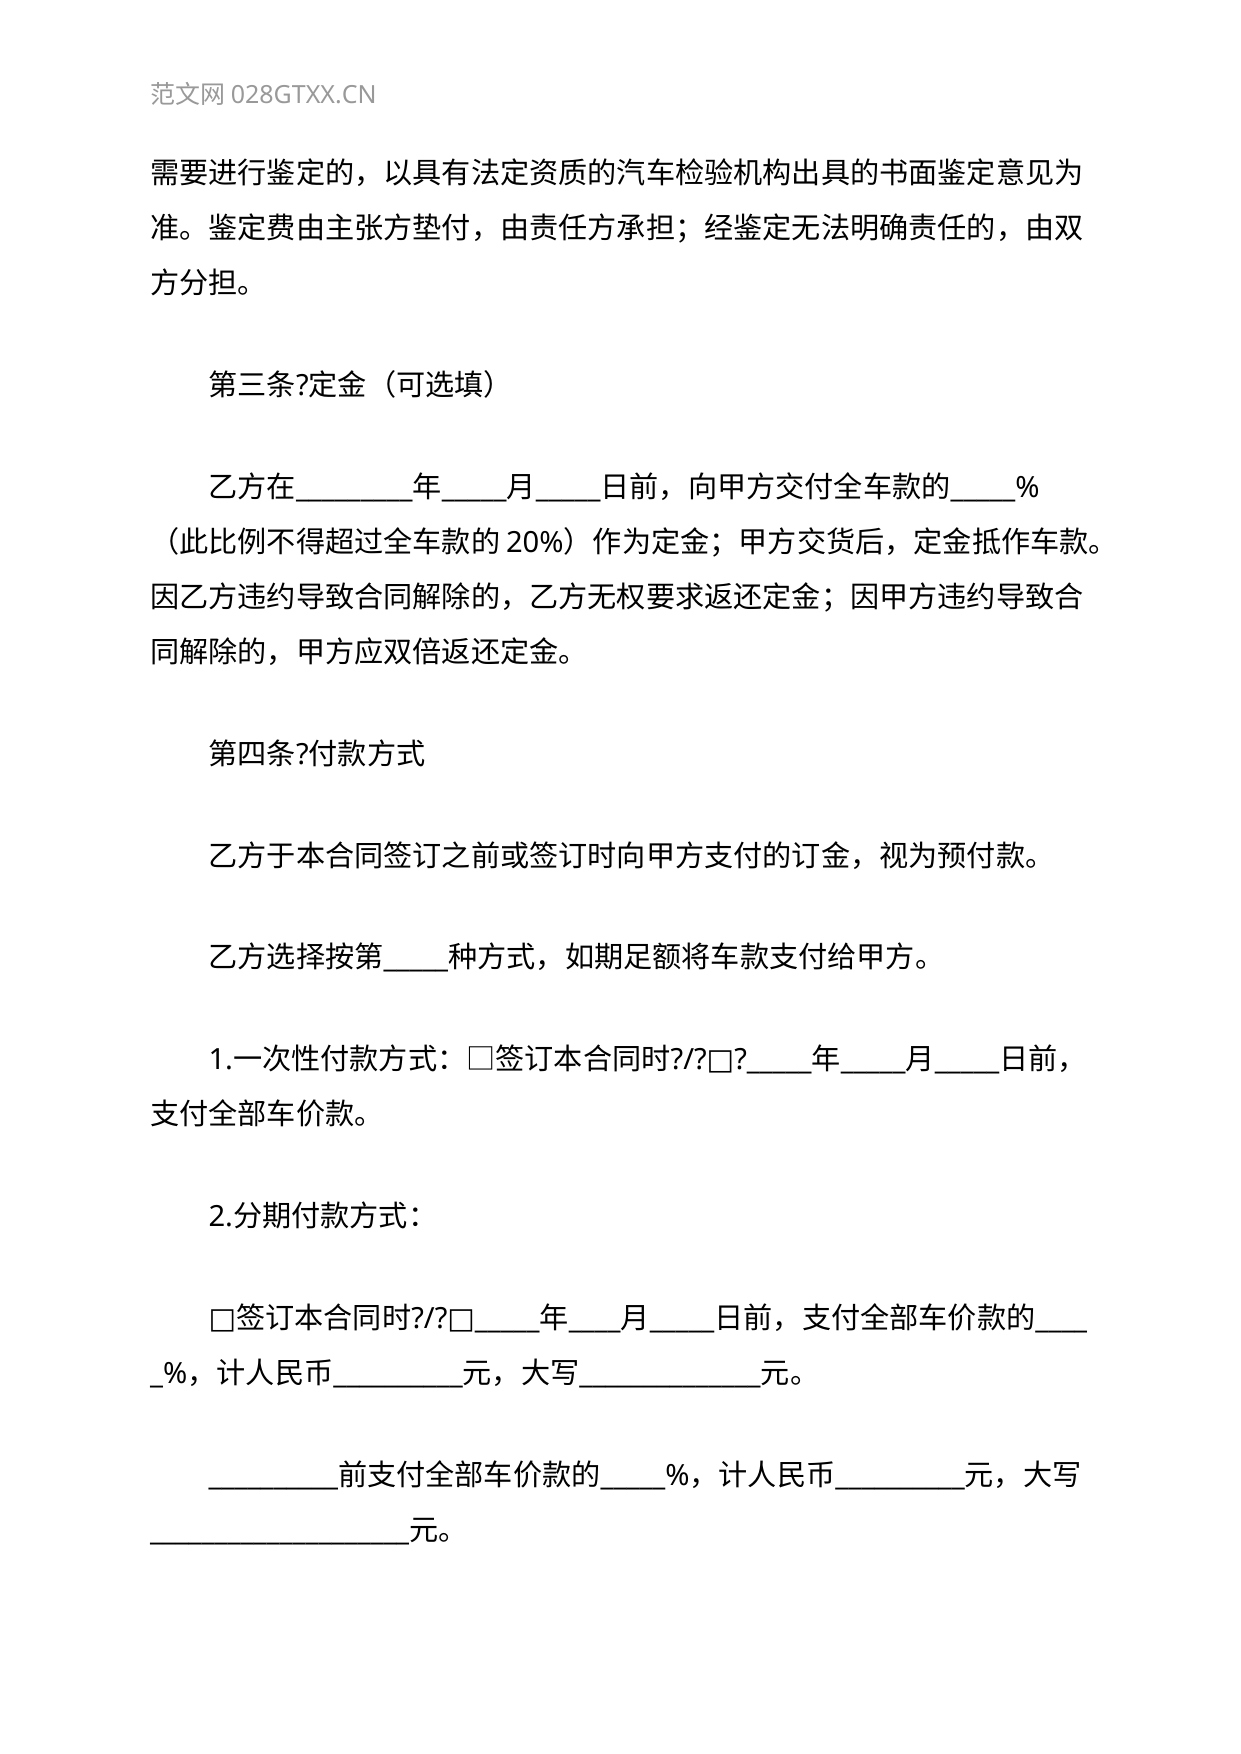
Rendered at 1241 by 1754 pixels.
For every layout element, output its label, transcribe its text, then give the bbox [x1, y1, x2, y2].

text __________前支付全部车价款的_____%，计人民币__________元，大写____________________元。 [150, 1452, 1090, 1549]
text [150, 150, 1090, 302]
text 第四条?付款方式 [150, 730, 1090, 773]
text 乙方在_________年_____月_____日前，向甲方交付全车款的_____%（此比例不得超过全车款的20%）作为定金；甲方交货后，定金抵作车款。因乙方违约导致合同解除的，乙方无权要求返还定金；因甲方违约导致合同解除的，甲方应双倍返还定金。 [150, 463, 1090, 671]
text 乙方于本合同签订之前或签订时向甲方支付的订金，视为预付款。 [150, 832, 1090, 874]
text 第三条?定金（可选填） [150, 362, 1090, 404]
text 乙方选择按第_____种方式，如期足额将车款支付给甲方。 [150, 934, 1090, 976]
text 1.一次性付款方式：□签订本合同时?/?□?_____年_____月_____日前，支付全部车价款。 [150, 1036, 1090, 1133]
text □签订本合同时?/?□_____年____月_____日前，支付全部车价款的_____%，计人民币__________元，大写______________元。 [150, 1295, 1090, 1392]
text 2.分期付款方式： [150, 1193, 1090, 1235]
